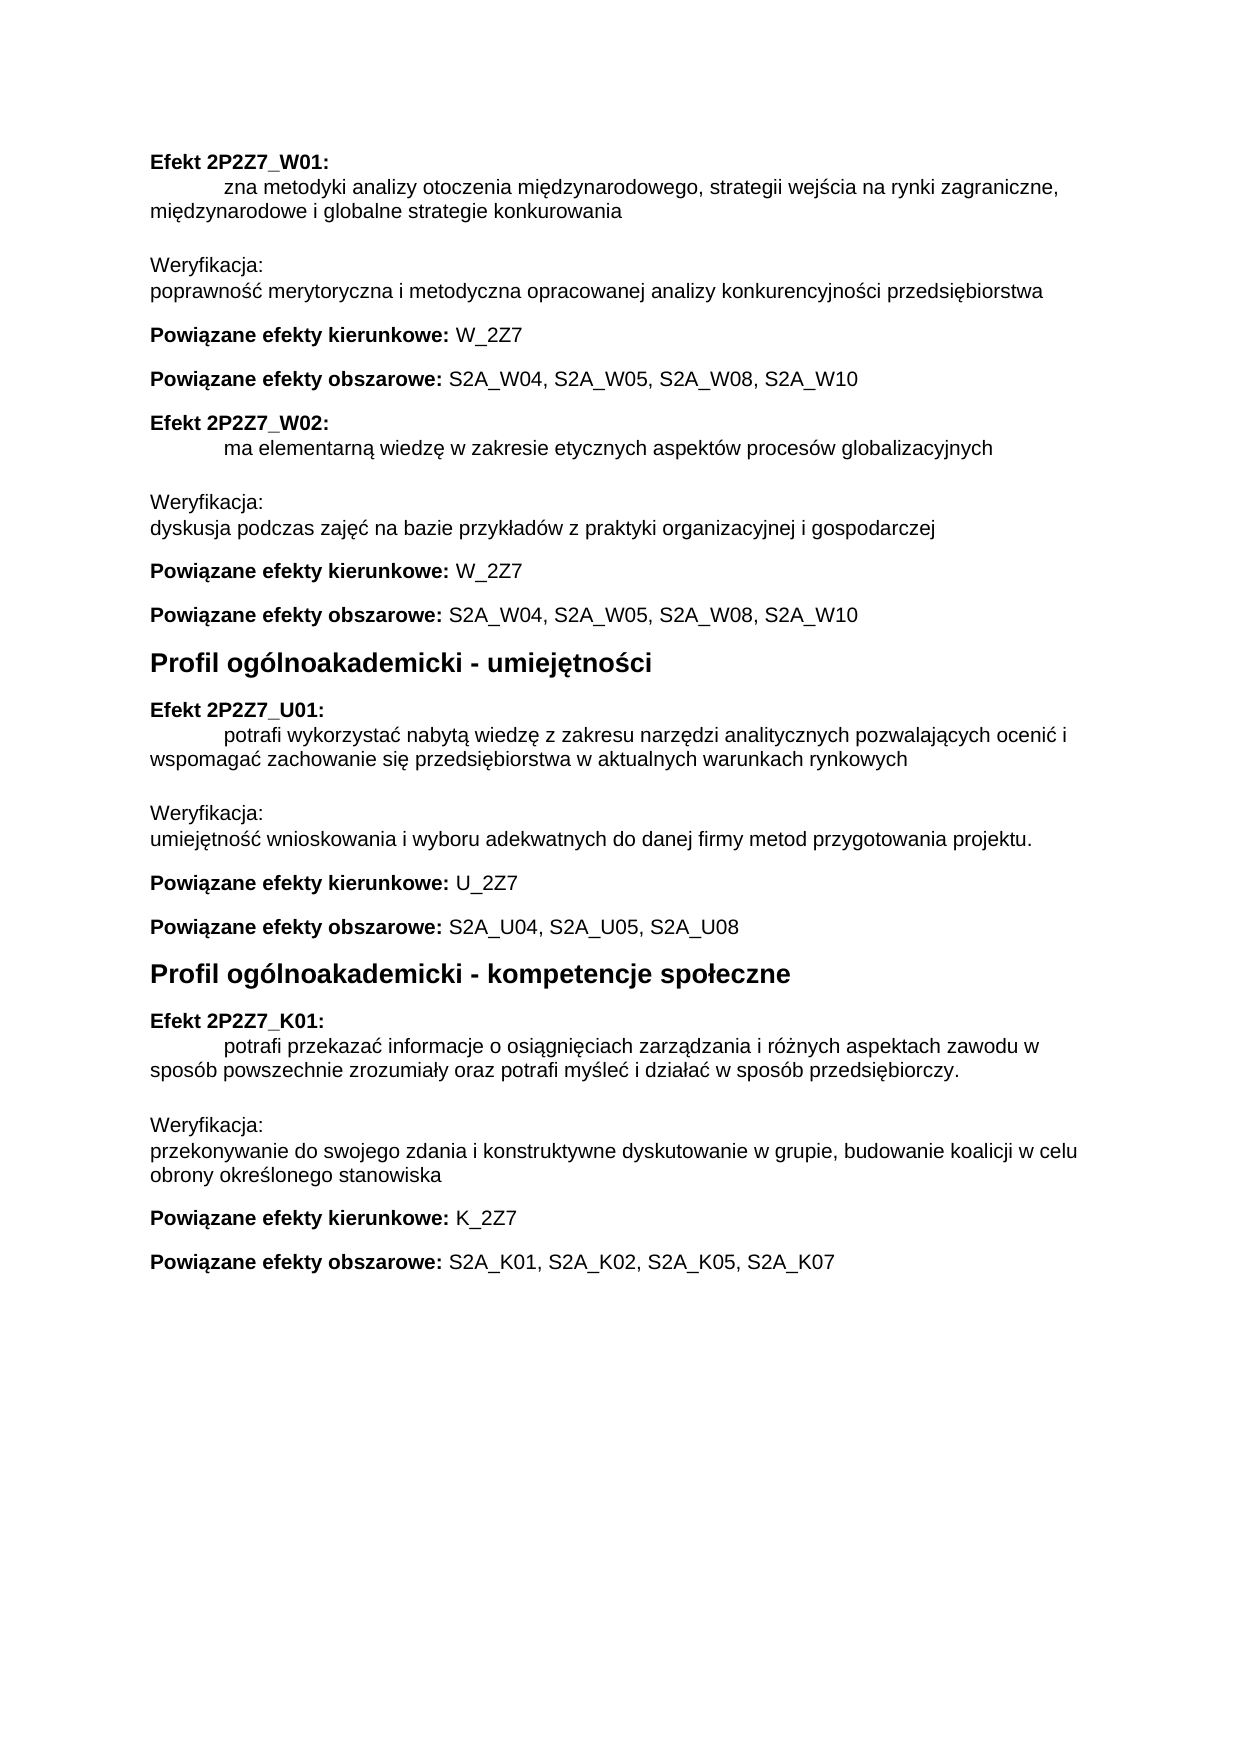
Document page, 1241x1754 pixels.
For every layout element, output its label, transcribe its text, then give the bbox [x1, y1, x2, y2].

text poprawność merytoryczna i metodyczna opracowanej analizy konkurencyjności przedsiębiorstwa [150, 279, 1090, 303]
text Powiązane efekty obszarowe: S2A_W04, S2A_W05, S2A_W08, S2A_W10 [150, 603, 1090, 627]
text przekonywanie do swojego zdania i konstruktywne dyskutowanie w grupie, budowanie koalicji w celu obrony określonego stanowiska [150, 1138, 1090, 1186]
text Efekt 2P2Z7_W01: [150, 150, 1090, 174]
text dyskusja podczas zajęć na bazie przykładów z praktyki organizacyjnej i gospodarczej [150, 516, 1090, 539]
text Powiązane efekty kierunkowe: U_2Z7 [150, 871, 1090, 895]
text Weryfikacja: [150, 253, 1090, 277]
subtitle Profil ogólnoakademicki - umiejętności [150, 647, 1090, 678]
text Powiązane efekty kierunkowe: W_2Z7 [150, 323, 1090, 347]
text potrafi przekazać informacje o osiągnięciach zarządzania i różnych aspektach zawodu w sposób powszechnie zrozumiały oraz potrafi myśleć i działać w sposób przedsiębiorczy. [150, 1034, 1090, 1106]
text potrafi wykorzystać nabytą wiedzę z zakresu narzędzi analitycznych pozwalających ocenić i wspomagać zachowanie się przedsiębiorstwa w aktualnych warunkach rynkowych [150, 723, 1090, 795]
text Weryfikacja: [150, 1112, 1090, 1136]
text Powiązane efekty obszarowe: S2A_W04, S2A_W05, S2A_W08, S2A_W10 [150, 367, 1090, 391]
text Powiązane efekty kierunkowe: W_2Z7 [150, 559, 1090, 583]
text zna metodyki analizy otoczenia międzynarodowego, strategii wejścia na rynki zagraniczne, międzynarodowe i globalne strategie konkurowania [150, 175, 1090, 247]
text umiejętność wnioskowania i wyboru adekwatnych do danej firmy metod przygotowania projektu. [150, 827, 1090, 851]
text Efekt 2P2Z7_W02: [150, 410, 1090, 434]
text Powiązane efekty kierunkowe: K_2Z7 [150, 1206, 1090, 1230]
text Efekt 2P2Z7_K01: [150, 1009, 1090, 1033]
text Efekt 2P2Z7_U01: [150, 698, 1090, 722]
text Powiązane efekty obszarowe: S2A_K01, S2A_K02, S2A_K05, S2A_K07 [150, 1250, 1090, 1274]
text ma elementarną wiedzę w zakresie etycznych aspektów procesów globalizacyjnych [150, 435, 1090, 483]
subtitle Profil ogólnoakademicki - kompetencje społeczne [150, 958, 1090, 989]
text Weryfikacja: [150, 489, 1090, 513]
text Weryfikacja: [150, 801, 1090, 825]
text Powiązane efekty obszarowe: S2A_U04, S2A_U05, S2A_U08 [150, 914, 1090, 938]
